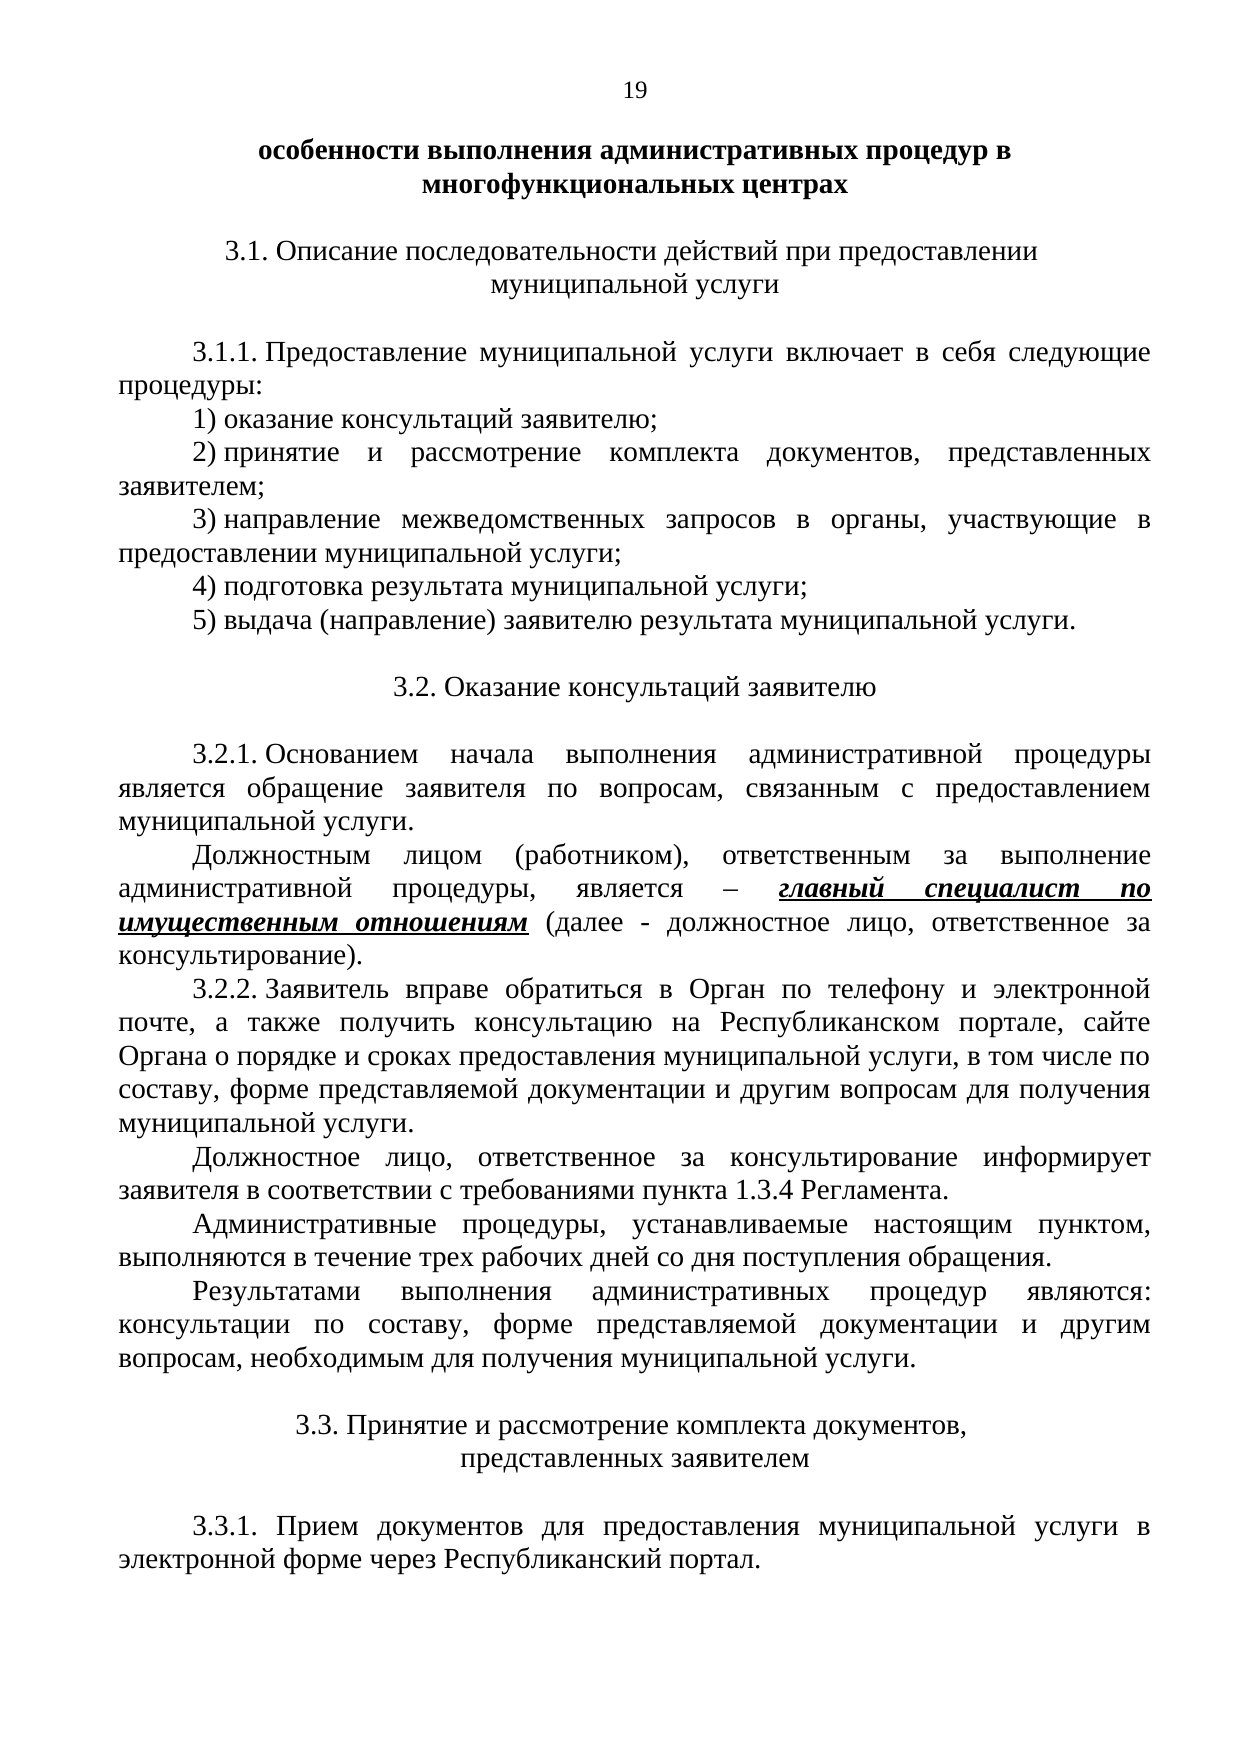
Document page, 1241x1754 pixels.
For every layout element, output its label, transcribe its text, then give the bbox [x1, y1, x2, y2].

text 3) направление межведомственных запросов в органы, участвующие в предоставлении муниципальной услуги; [118, 501, 1152, 568]
text Результатами выполнения административных процедур являются: консультации по составу, форме представляемой документации и другим вопросам, необходимым для получения муниципальной услуги. [118, 1273, 1152, 1373]
text 3.3. Принятие и рассмотрение комплекта документов, представленных заявителем [118, 1407, 1152, 1474]
text 3.1.1. Предоставление муниципальной услуги включает в себя следующие процедуры: [118, 334, 1152, 401]
text Должностное лицо, ответственное за консультирование информирует заявителя в соответствии с требованиями пункта 1.3.4 Регламента. [118, 1139, 1152, 1206]
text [118, 132, 1152, 199]
text 3.2.1. Основанием начала выполнения административной процедуры является обращение заявителя по вопросам, связанным с предоставлением муниципальной услуги. [118, 736, 1152, 837]
text 3.2.2. Заявитель вправе обратиться в Орган по телефону и электронной почте, а также получить консультацию на Республиканском портале, сайте Органа о порядке и сроках предоставления муниципальной услуги, в том числе по составу, форме представляемой документации и другим вопросам для получения муниципальной услуги. [118, 971, 1152, 1139]
text Должностным лицом (работником), ответственным за выполнение административной процедуры, является – главный специалист по имущественным отношениям (далее - должностное лицо, ответственное за консультирование). [118, 837, 1152, 971]
text 5) выдача (направление) заявителю результата муниципальной услуги. [118, 602, 1152, 636]
text 3.2. Оказание консультаций заявителю [118, 669, 1152, 703]
text 1) оказание консультаций заявителю; [118, 401, 1152, 434]
text Административные процедуры, устанавливаемые настоящим пунктом, выполняются в течение трех рабочих дней со дня поступления обращения. [118, 1206, 1152, 1273]
text 2) принятие и рассмотрение комплекта документов, представленных заявителем; [118, 434, 1152, 501]
text 3.1. Описание последовательности действий при предоставлении муниципальной услуги [118, 233, 1152, 300]
text 3.3.1. Прием документов для предоставления муниципальной услуги в электронной форме через Республиканский портал. [118, 1508, 1152, 1575]
text 4) подготовка результата муниципальной услуги; [118, 568, 1152, 602]
